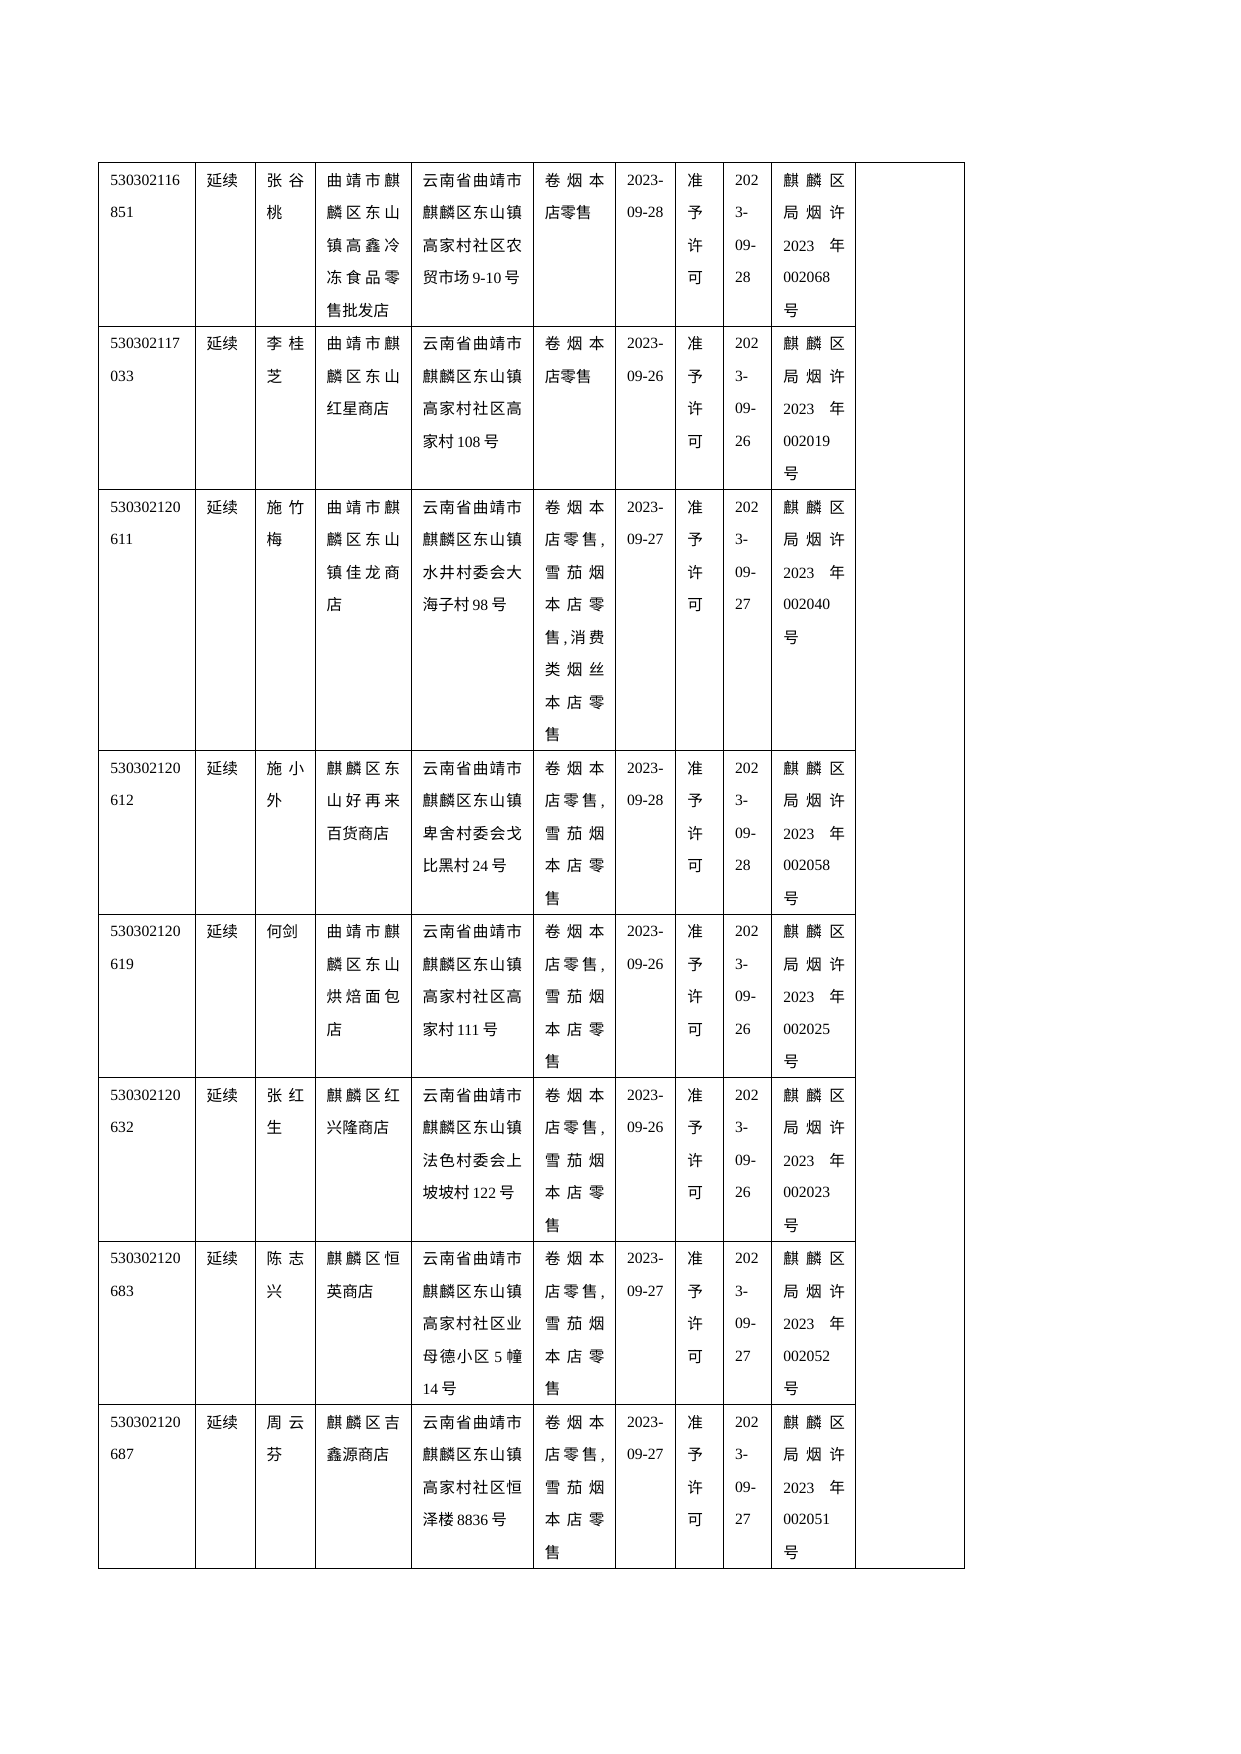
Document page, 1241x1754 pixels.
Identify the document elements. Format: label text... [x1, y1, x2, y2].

table_cell 准予许可 [676, 163, 723, 326]
table_cell 卷烟本店零售,雪茄烟本店零售 [534, 1405, 615, 1568]
table_cell 延续 [196, 1078, 255, 1241]
table_cell 530302120612 [99, 751, 195, 914]
table_cell 麒麟区东山好再来百货商店 [316, 751, 411, 914]
table_cell 麒麟区吉鑫源商店 [316, 1405, 411, 1568]
table_cell 卷烟本店零售 [534, 163, 615, 326]
table_cell 卷烟本店零售 [534, 327, 615, 489]
table_cell 曲靖市麒麟区东山红星商店 [316, 327, 411, 489]
table_cell 麒麟区局烟许2023年002051号 [772, 1405, 855, 1568]
table_cell 卷烟本店零售,雪茄烟本店零售 [534, 1078, 615, 1241]
table_cell 麒麟区局烟许2023年002058号 [772, 751, 855, 914]
table_cell 周云芬 [256, 1405, 315, 1568]
table_cell 麒麟区局烟许2023年002040号 [772, 490, 855, 750]
table_cell 530302120619 [99, 915, 195, 1077]
table_cell 延续 [196, 1242, 255, 1404]
table_cell 2023-09-26 [724, 327, 771, 489]
table_cell 延续 [196, 490, 255, 750]
table_cell 何剑 [256, 915, 315, 1077]
table_cell 麒麟区恒英商店 [316, 1242, 411, 1404]
table_cell 陈志兴 [256, 1242, 315, 1404]
table_cell 卷烟本店零售,雪茄烟本店零售 [534, 1242, 615, 1404]
table_cell 2023-09-26 [616, 327, 675, 489]
table_cell 云南省曲靖市麒麟区东山镇高家村社区高家村111号 [412, 915, 533, 1077]
table_cell 云南省曲靖市麒麟区东山镇高家村社区农贸市场9-10号 [412, 163, 533, 326]
table_cell 云南省曲靖市麒麟区东山镇高家村社区业母德小区5幢14号 [412, 1242, 533, 1404]
table_cell 卷烟本店零售,雪茄烟本店零售 [534, 915, 615, 1077]
table_cell 2023-09-28 [724, 751, 771, 914]
table_cell 准予许可 [676, 915, 723, 1077]
table_cell 麒麟区局烟许2023年002025号 [772, 915, 855, 1077]
table_cell 2023-09-27 [616, 1242, 675, 1404]
table_cell 卷烟本店零售,雪茄烟本店零售,消费类烟丝本店零售 [534, 490, 615, 750]
table_cell 麒麟区局烟许2023年002052号 [772, 1242, 855, 1404]
table_cell 云南省曲靖市麒麟区东山镇高家村社区高家村108号 [412, 327, 533, 489]
table_cell 张红生 [256, 1078, 315, 1241]
table_cell 2023-09-27 [724, 1405, 771, 1568]
table_cell 云南省曲靖市麒麟区东山镇高家村社区恒泽楼8836号 [412, 1405, 533, 1568]
table_cell 准予许可 [676, 327, 723, 489]
table_cell 准予许可 [676, 490, 723, 750]
table_cell 2023-09-27 [724, 1242, 771, 1404]
table_cell 2023-09-27 [616, 490, 675, 750]
table_cell 2023-09-27 [616, 1405, 675, 1568]
table_cell 2023-09-28 [616, 751, 675, 914]
table_cell 530302117033 [99, 327, 195, 489]
table_cell 2023-09-26 [724, 915, 771, 1077]
table_cell 准予许可 [676, 1405, 723, 1568]
table_cell 麒麟区局烟许2023年002068号 [772, 163, 855, 326]
table_cell 延续 [196, 163, 255, 326]
table_cell 延续 [196, 915, 255, 1077]
table_cell 曲靖市麒麟区东山烘焙面包店 [316, 915, 411, 1077]
table_cell 2023-09-28 [724, 163, 771, 326]
table_cell 李桂芝 [256, 327, 315, 489]
table_cell 云南省曲靖市麒麟区东山镇卑舍村委会戈比黑村24号 [412, 751, 533, 914]
table_cell 云南省曲靖市麒麟区东山镇法色村委会上坡坡村122号 [412, 1078, 533, 1241]
table_cell 卷烟本店零售,雪茄烟本店零售 [534, 751, 615, 914]
table_cell 麒麟区局烟许2023年002023号 [772, 1078, 855, 1241]
table_cell 曲靖市麒麟区东山镇佳龙商店 [316, 490, 411, 750]
table_cell 施竹梅 [256, 490, 315, 750]
table_cell 530302120687 [99, 1405, 195, 1568]
table_cell 延续 [196, 1405, 255, 1568]
table_cell 施小外 [256, 751, 315, 914]
table_cell 准予许可 [676, 1242, 723, 1404]
table_cell 曲靖市麒麟区东山镇高鑫冷冻食品零售批发店 [316, 163, 411, 326]
table_cell 张谷桃 [256, 163, 315, 326]
table_cell 延续 [196, 751, 255, 914]
table_cell 530302116851 [99, 163, 195, 326]
table_cell 530302120611 [99, 490, 195, 750]
table_cell 2023-09-26 [616, 915, 675, 1077]
table_cell 530302120632 [99, 1078, 195, 1241]
table_cell 准予许可 [676, 1078, 723, 1241]
table_cell 2023-09-27 [724, 490, 771, 750]
table_cell 麒麟区红兴隆商店 [316, 1078, 411, 1241]
table_cell 2023-09-28 [616, 163, 675, 326]
table_cell 准予许可 [676, 751, 723, 914]
table_cell 麒麟区局烟许2023年002019号 [772, 327, 855, 489]
table_cell 2023-09-26 [616, 1078, 675, 1241]
table_cell 530302120683 [99, 1242, 195, 1404]
table_cell 云南省曲靖市麒麟区东山镇水井村委会大海子村98号 [412, 490, 533, 750]
table_cell 延续 [196, 327, 255, 489]
table_cell 2023-09-26 [724, 1078, 771, 1241]
